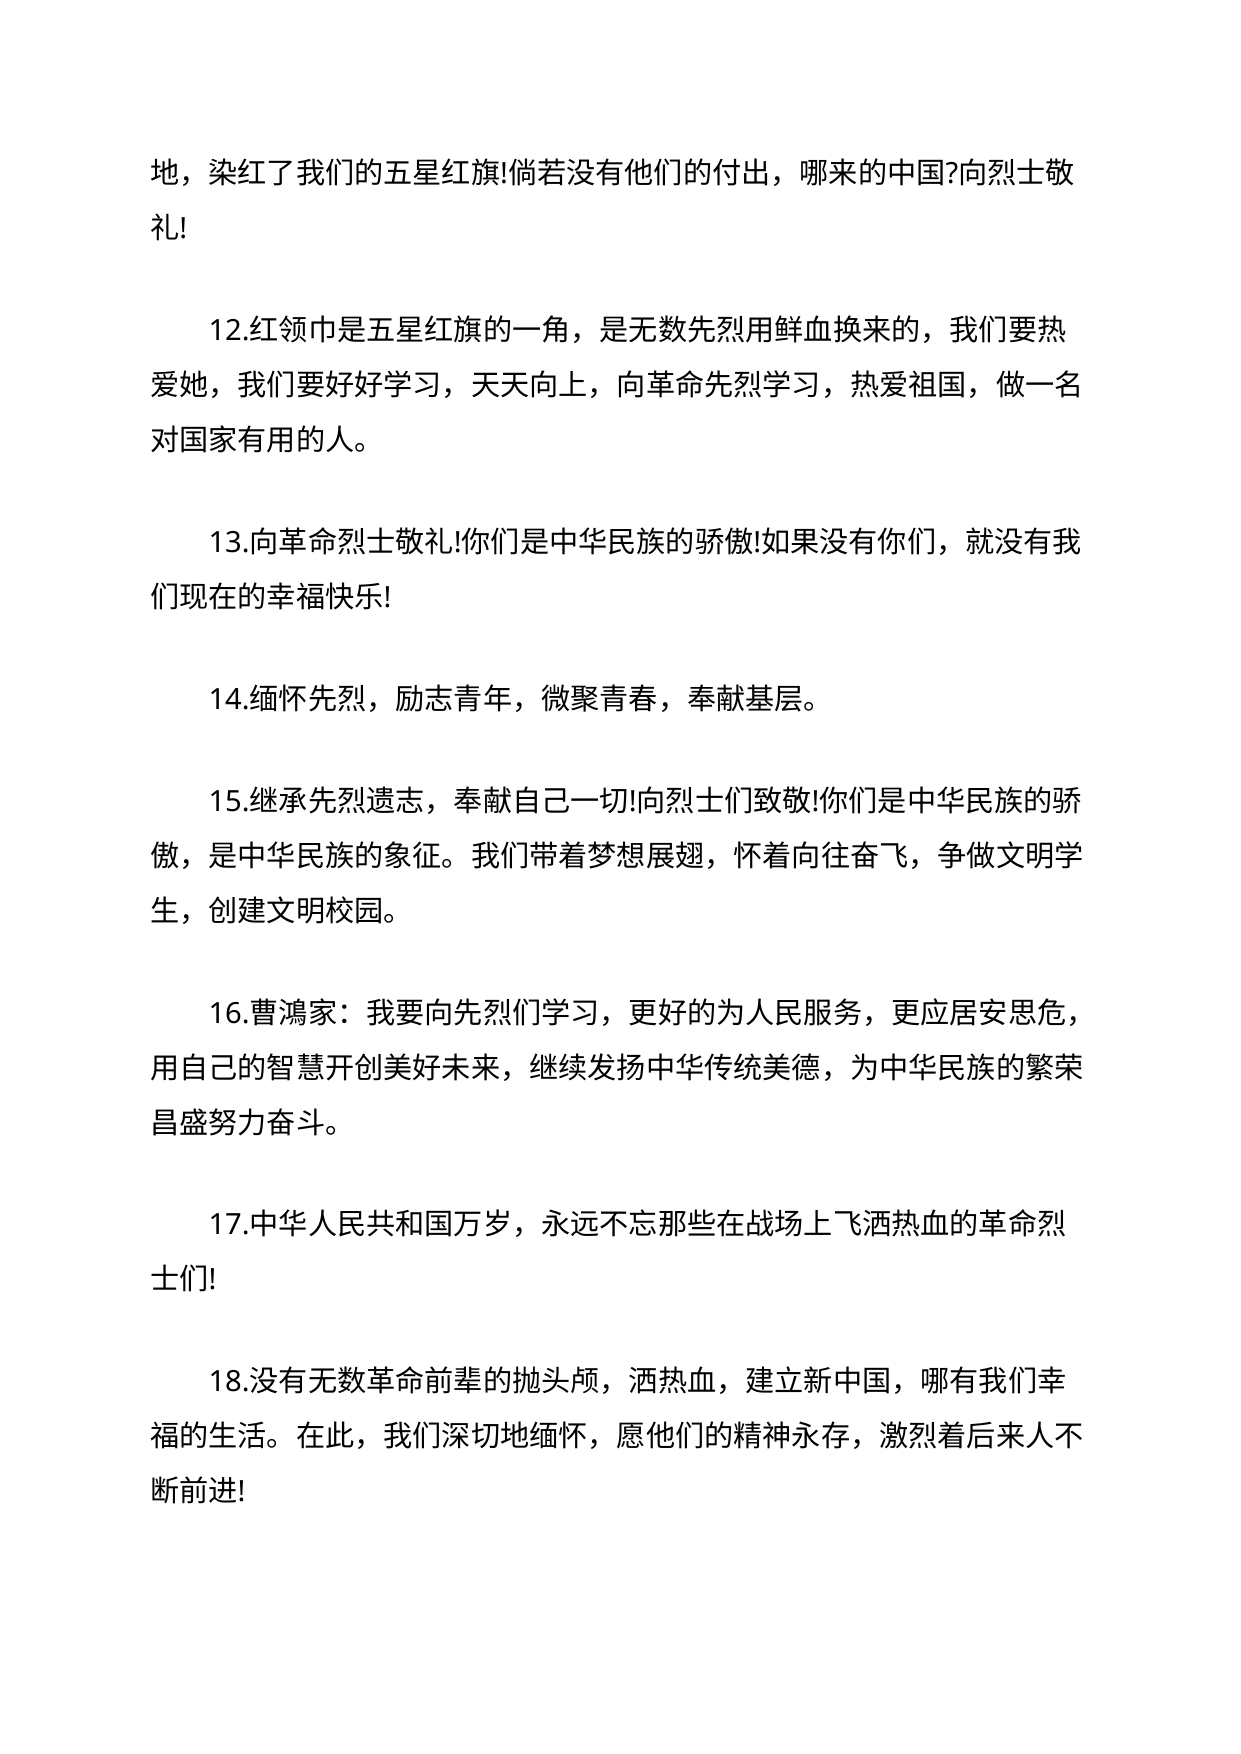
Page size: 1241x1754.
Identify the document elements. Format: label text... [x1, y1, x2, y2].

text 18.没有无数革命前辈的抛头颅，洒热血，建立新中国，哪有我们幸福的生活。在此，我们深切地缅怀，愿他们的精神永存，激烈着后来人不断前进! [150, 1358, 1090, 1510]
text 15.继承先烈遗志，奉献自己一切!向烈士们致敬!你们是中华民族的骄傲，是中华民族的象征。我们带着梦想展翅，怀着向往奋飞，争做文明学生，创建文明校园。 [150, 778, 1090, 930]
text 12.红领巾是五星红旗的一角，是无数先烈用鲜血换来的，我们要热爱她，我们要好好学习，天天向上，向革命先烈学习，热爱祖国，做一名对国家有用的人。 [150, 307, 1090, 459]
text 14.缅怀先烈，励志青年，微聚青春，奉献基层。 [150, 676, 1090, 718]
text 16.曹鴻家：我要向先烈们学习，更好的为人民服务，更应居安思危，用自己的智慧开创美好未来，继续发扬中华传统美德，为中华民族的繁荣昌盛努力奋斗。 [150, 989, 1090, 1141]
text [150, 150, 1090, 247]
text 13.向革命烈士敬礼!你们是中华民族的骄傲!如果没有你们，就没有我们现在的幸福快乐! [150, 519, 1090, 616]
text 17.中华人民共和国万岁，永远不忘那些在战场上飞洒热血的革命烈士们! [150, 1201, 1090, 1298]
